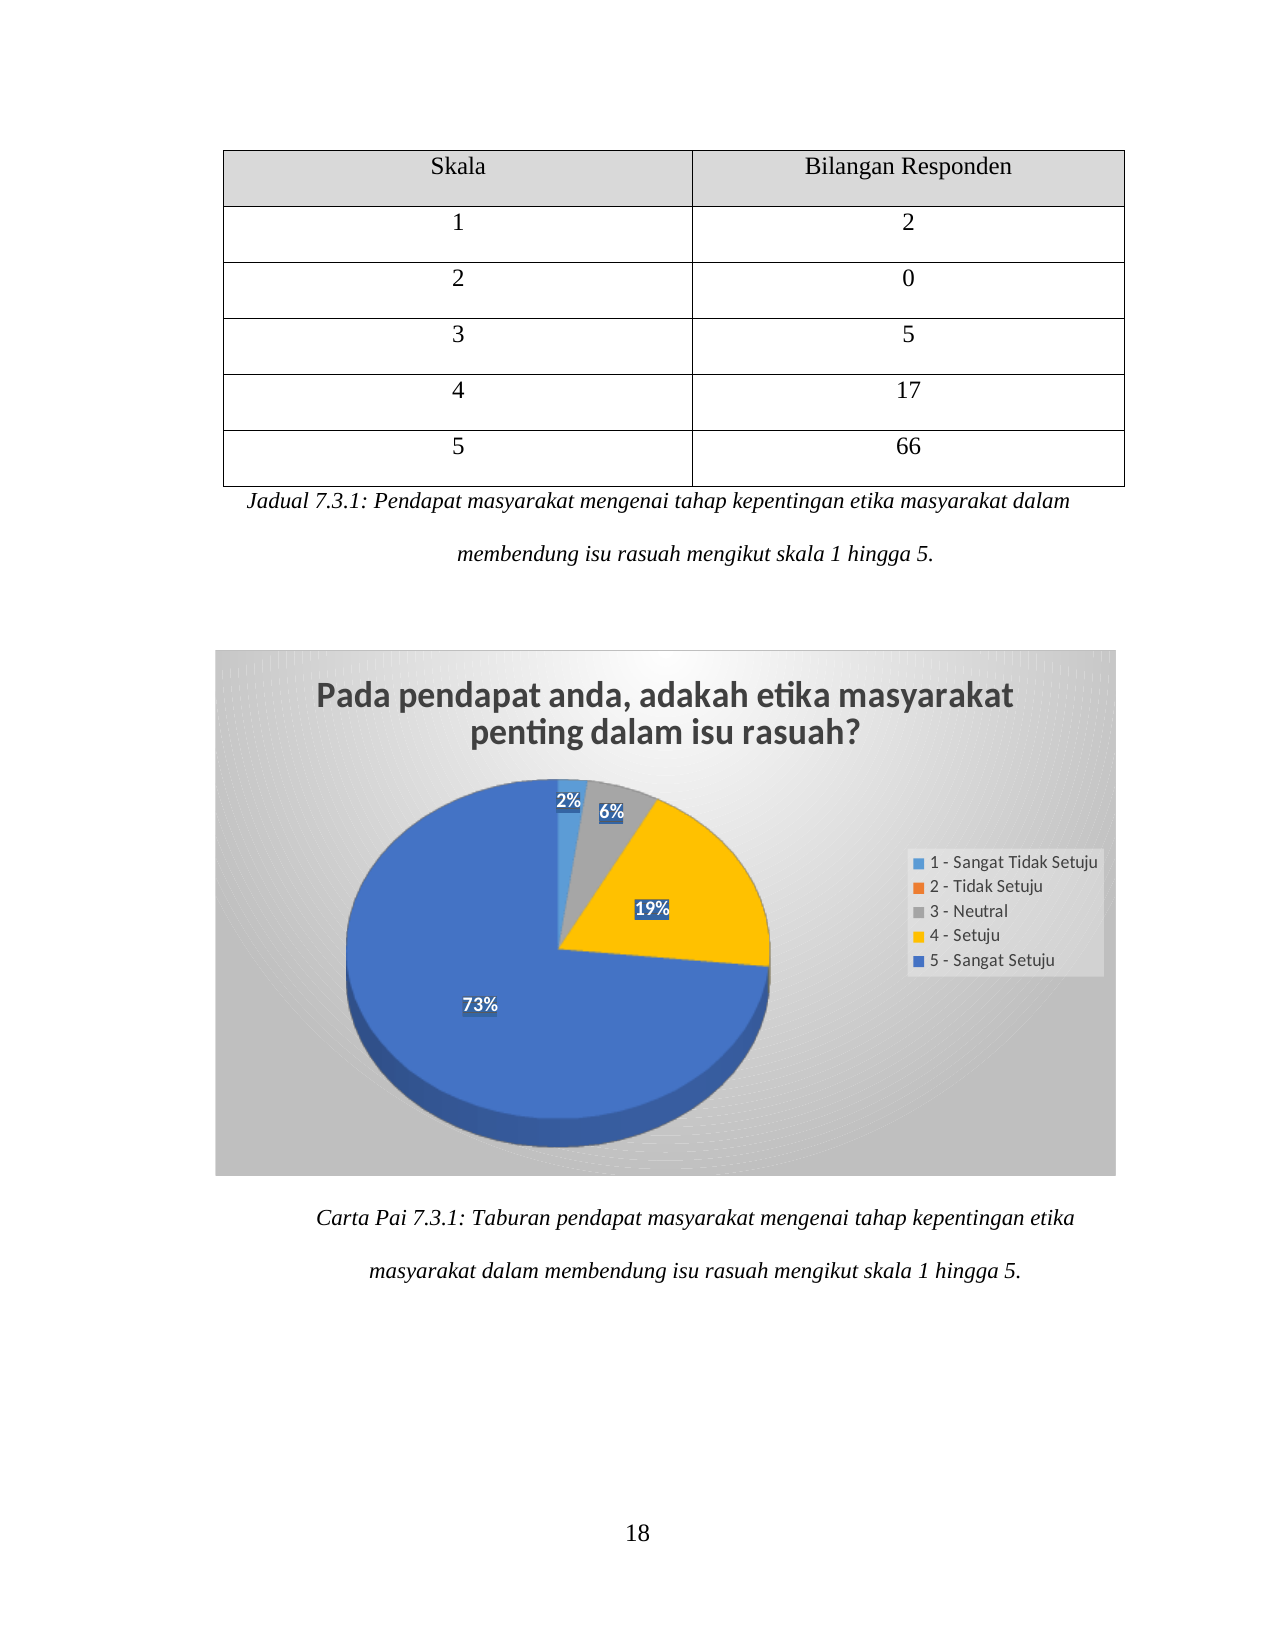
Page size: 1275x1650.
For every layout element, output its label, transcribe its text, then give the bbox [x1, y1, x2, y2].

table_cell 5 [224, 431, 692, 486]
table_cell 2 [693, 207, 1124, 262]
table_cell 0 [693, 263, 1124, 318]
table_header Bilangan Responden [693, 151, 1124, 206]
list Jadual 7.3.1: Pendapat masyarakat mengenai tahap kepentingan etika masyarakat dalam membendung isu rasuah mengikut skala 1 hingga 5. [194, 487, 1125, 566]
table_cell 66 [693, 431, 1124, 486]
table_cell 3 [224, 319, 692, 374]
table_cell 2 [224, 263, 692, 318]
table_cell 17 [693, 375, 1124, 430]
table_cell 1 [224, 207, 692, 262]
table_cell 4 [224, 375, 692, 430]
text Carta Pai 7.3.1: Taburan pendapat masyarakat mengenai tahap kepentingan etika masyarakat dalam membendung isu rasuah mengikut skala 1 hingga 5. [268, 1204, 1125, 1283]
table_header Skala [224, 151, 692, 206]
table_cell 5 [693, 319, 1124, 374]
